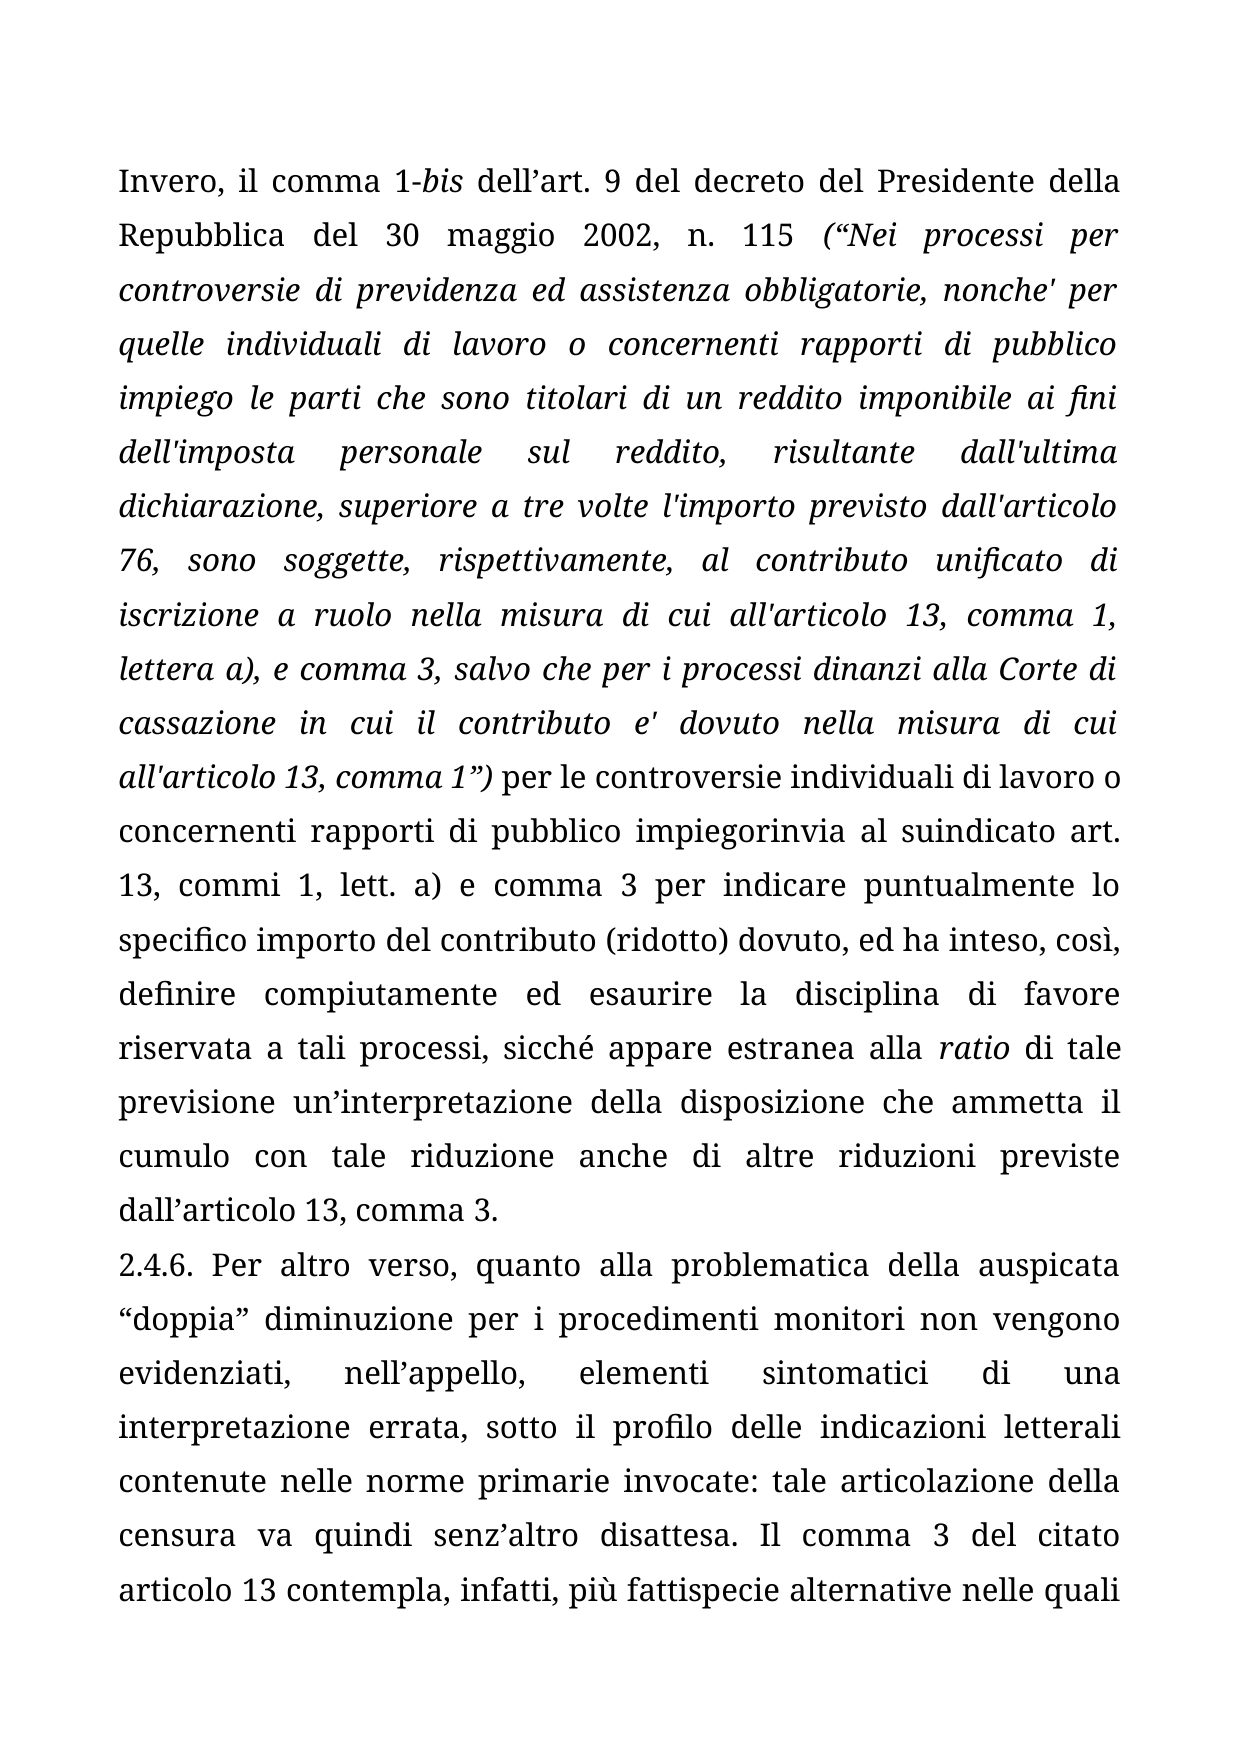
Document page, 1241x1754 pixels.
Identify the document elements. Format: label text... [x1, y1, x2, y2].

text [118, 1231, 1122, 1610]
text Invero, il comma 1-bis dell’art. 9 del decreto del Presidente della Repubblica del 30 maggio 2002, n. 115 (“Nei processi per controversie di previdenza ed assistenza obbligatorie, nonche' per quelle individuali di lavoro o concernenti rapporti di pubblico impiego le parti che sono titolari di un reddito imponibile ai fini dell'imposta personale sul reddito, risultante dall'ultima dichiarazione, superiore a tre volte l'importo previsto dall'articolo 76, sono soggette, rispettivamente, al contributo unificato di iscrizione a ruolo nella misura di cui all'articolo 13, comma 1, lettera a), e comma 3, salvo che per i processi dinanzi alla Corte di cassazione in cui il contributo e' dovuto nella misura di cui all'articolo 13, comma 1”) per le controversie individuali di lavoro o concernenti rapporti di pubblico impiegorinvia al suindicato art. 13, commi 1, lett. a) e comma 3 per indicare puntualmente lo specifico importo del contributo (ridotto) dovuto, ed ha inteso, così, definire compiutamente ed esaurire la disciplina di favore riservata a tali processi, sicché appare estranea alla ratio di tale previsione un’interpretazione della disposizione che ammetta il cumulo con tale riduzione anche di altre riduzioni previste dall’articolo 13, comma 3. [118, 148, 1122, 1231]
